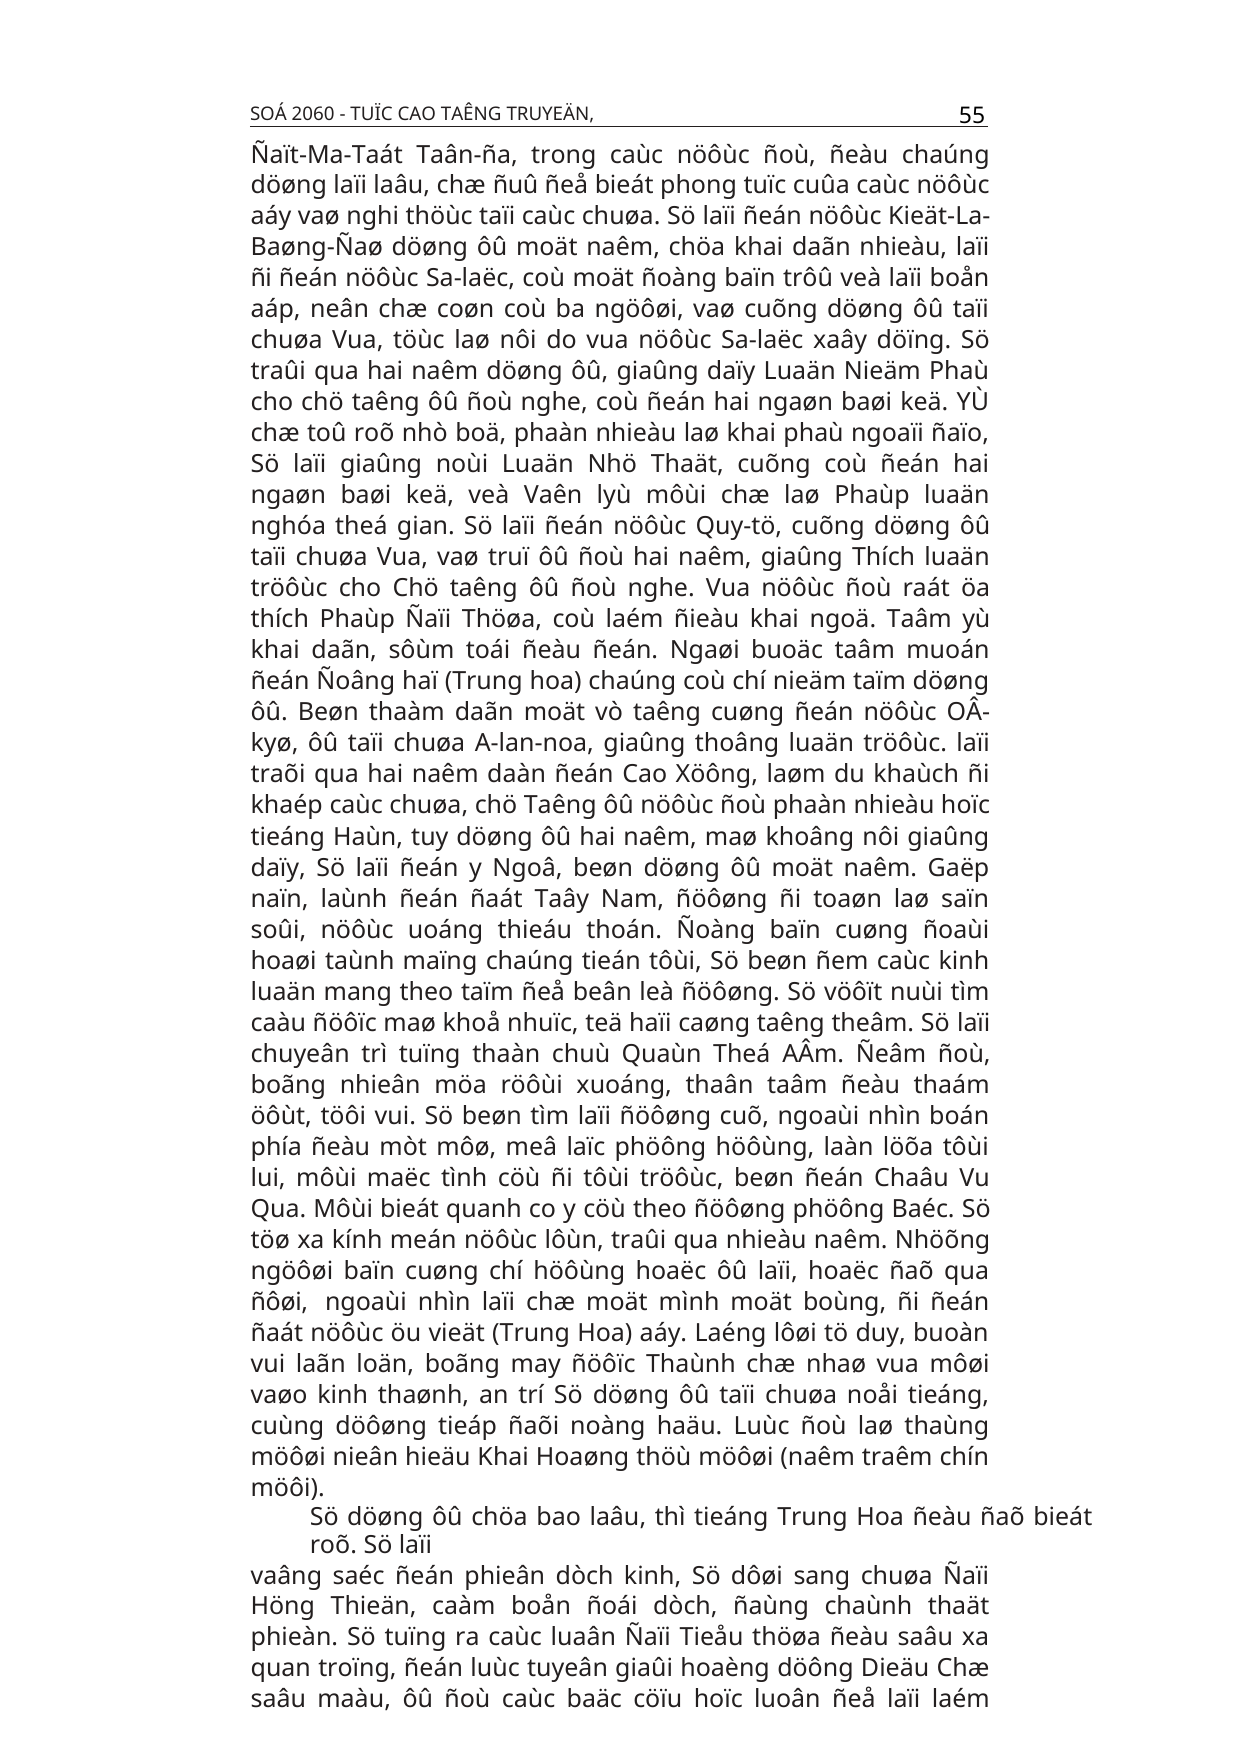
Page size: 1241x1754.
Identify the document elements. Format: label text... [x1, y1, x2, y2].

text Ñaït-Ma-Taát Taân-ña, trong caùc nöôùc ñoù, ñeàu chaúng döøng laïi laâu, chæ ñuû ñeå bieát phong tuïc cuûa caùc nöôùc aáy vaø nghi thöùc taïi caùc chuøa. Sö laïi ñeán nöôùc Kieät-La-Baøng-Ñaø döøng ôû moät naêm, chöa khai daãn nhieàu, laïi ñi ñeán nöôùc Sa-laëc, coù moät ñoàng baïn trôû veà laïi boån aáp, neân chæ coøn coù ba ngöôøi, vaø cuõng döøng ôû taïi chuøa Vua, töùc laø nôi do vua nöôùc Sa-laëc xaây döïng. Sö traûi qua hai naêm döøng ôû, giaûng daïy Luaän Nieäm Phaù cho chö taêng ôû ñoù nghe, coù ñeán hai ngaøn baøi keä. YÙ chæ toû roõ nhò boä, phaàn nhieàu laø khai phaù ngoaïi ñaïo, Sö laïi giaûng noùi Luaän Nhö Thaät, cuõng coù ñeán hai ngaøn baøi keä, veà Vaên lyù môùi chæ laø Phaùp luaän nghóa theá gian. Sö laïi ñeán nöôùc Quy-tö, cuõng döøng ôû taïi chuøa Vua, vaø truï ôû ñoù hai naêm, giaûng Thích luaän tröôùc cho Chö taêng ôû ñoù nghe. Vua nöôùc ñoù raát öa thích Phaùp Ñaïi Thöøa, coù laém ñieàu khai ngoä. Taâm yù khai daãn, sôùm toái ñeàu ñeán. Ngaøi buoäc taâm muoán ñeán Ñoâng haï (Trung hoa) chaúng coù chí nieäm taïm döøng ôû. Beøn thaàm daãn moät vò taêng cuøng ñeán nöôùc OÂ-kyø, ôû taïi chuøa A-lan-noa, giaûng thoâng luaän tröôùc. laïi traõi qua hai naêm daàn ñeán Cao Xöông, laøm du khaùch ñi khaép caùc chuøa, chö Taêng ôû nöôùc ñoù phaàn nhieàu hoïc tieáng Haùn, tuy döøng ôû hai naêm, maø khoâng nôi giaûng daïy, Sö laïi ñeán y Ngoâ, beøn döøng ôû moät naêm. Gaëp naïn, laùnh ñeán ñaát Taây Nam, ñöôøng ñi toaøn laø saïn soûi, nöôùc uoáng thieáu thoán. Ñoàng baïn cuøng ñoaùi hoaøi taùnh maïng chaúng tieán tôùi, Sö beøn ñem caùc kinh luaän mang theo taïm ñeå beân leà ñöôøng. Sö vöôït nuùi tìm caàu ñöôïc maø khoå nhuïc, teä haïi caøng taêng theâm. Sö laïi chuyeân trì tuïng thaàn chuù Quaùn Theá AÂm. Ñeâm ñoù, boãng nhieân möa röôùi xuoáng, thaân taâm ñeàu thaám öôùt, töôi vui. Sö beøn tìm laïi ñöôøng cuõ, ngoaùi nhìn boán phía ñeàu mòt môø, meâ laïc phöông höôùng, laàn löõa tôùi lui, môùi maëc tình cöù ñi tôùi tröôùc, beøn ñeán Chaâu Vu Qua. Môùi bieát quanh co y cöù theo ñöôøng phöông Baéc. Sö töø xa kính meán nöôùc lôùn, traûi qua nhieàu naêm. Nhöõng ngöôøi baïn cuøng chí höôùng hoaëc ôû laïi, hoaëc ñaõ qua ñôøi, ngoaùi nhìn laïi chæ moät mình moät boùng, ñi ñeán ñaát nöôùc öu vieät (Trung Hoa) aáy. Laéng lôøi tö duy, buoàn vui laãn loän, boãng may ñöôïc Thaùnh chæ nhaø vua môøi vaøo kinh thaønh, an trí Sö döøng ôû taïi chuøa noåi tieáng, cuùng döôøng tieáp ñaõi noàng haäu. Luùc ñoù laø thaùng möôøi nieân hieäu Khai Hoaøng thöù möôøi (naêm traêm chín möôi). [250, 138, 990, 1504]
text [250, 1559, 990, 1714]
text Sö döøng ôû chöa bao laâu, thì tieáng Trung Hoa ñeàu ñaõ bieát roõ. Sö laïi [309, 1504, 1092, 1558]
